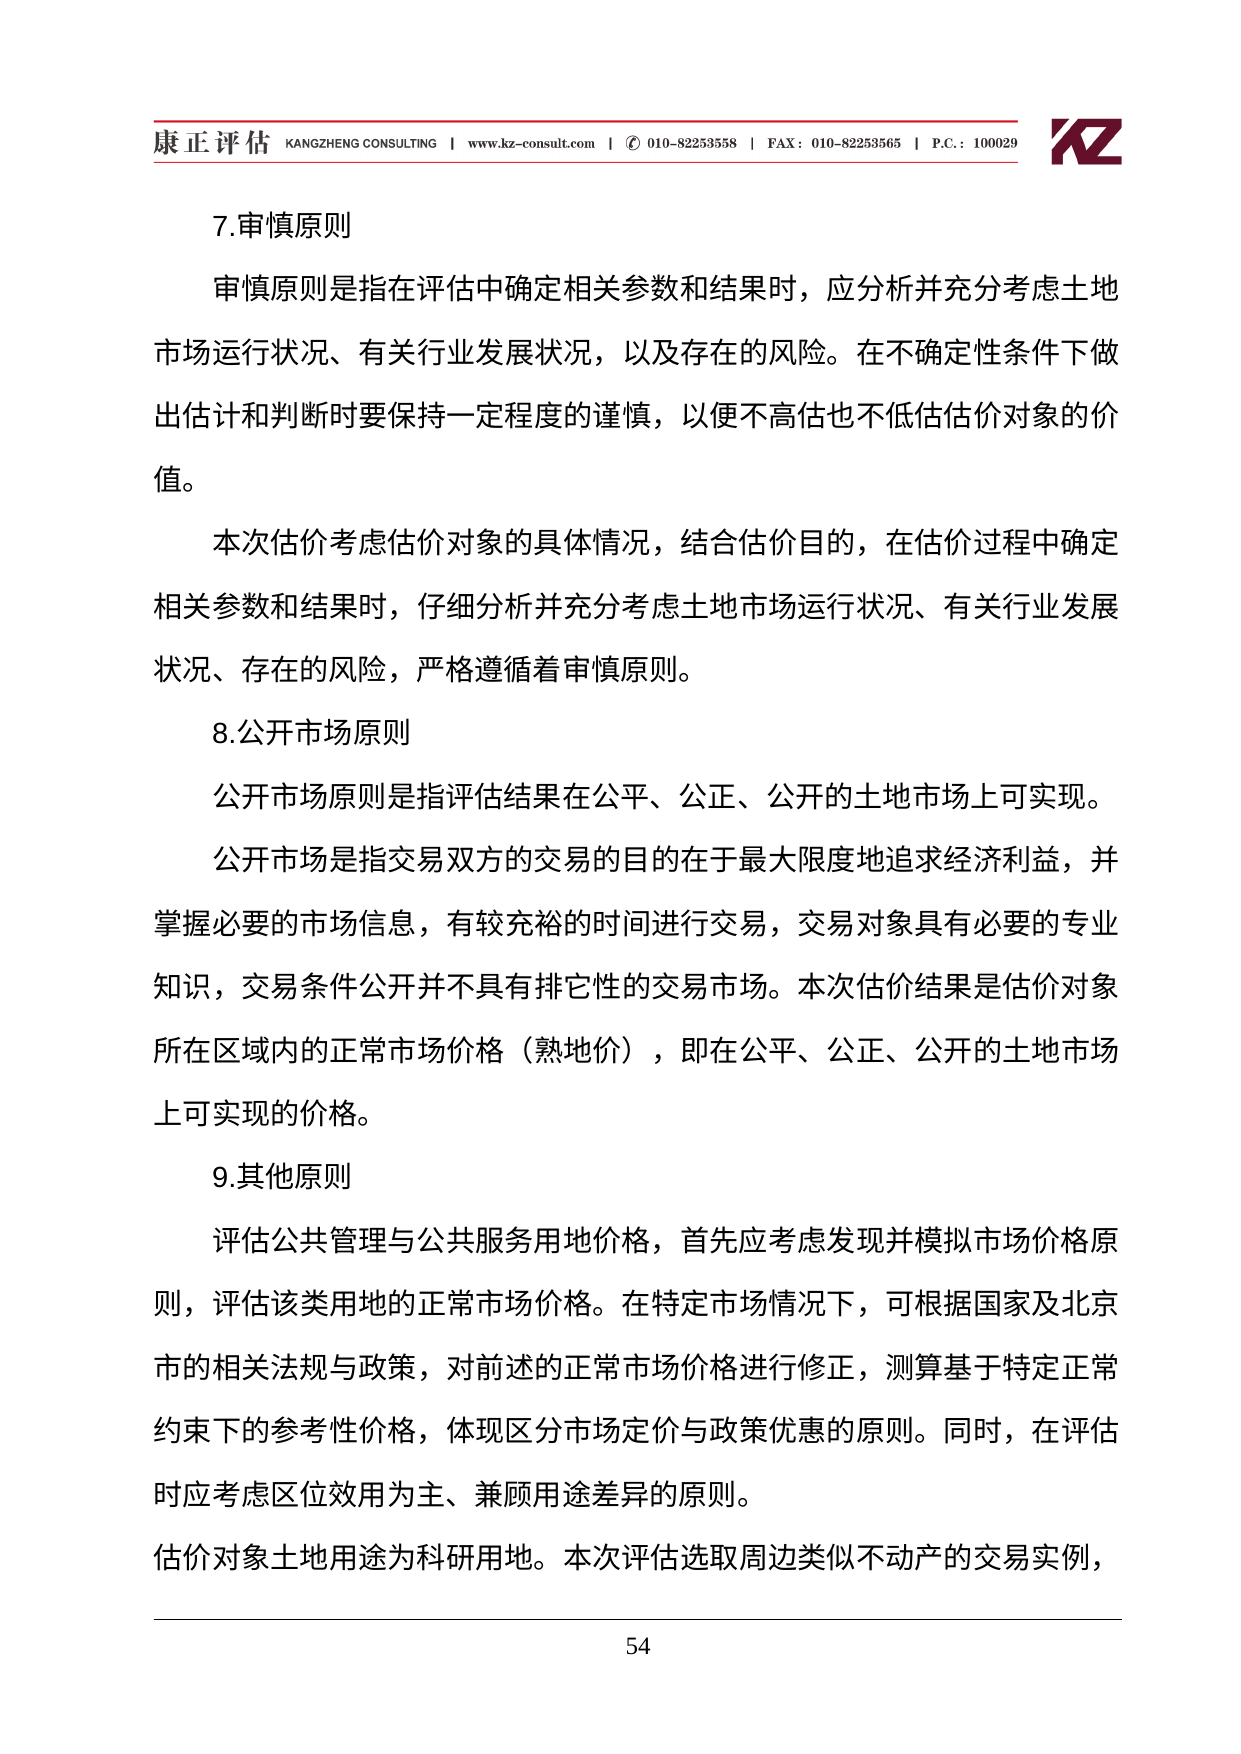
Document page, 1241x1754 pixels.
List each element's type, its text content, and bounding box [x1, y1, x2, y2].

text 估价对象土地用途为科研用地。本次评估选取周边类似不动产的交易实例，考虑用途差异进行修正，对估价对象市场价格形成过程进行模拟，正是考虑了发现并模拟市场价格的原则、区分市场定价与政策优惠的原则和区位效用为主兼顾用途差异的原则。 [153, 1535, 1122, 1577]
text 7.审慎原则 [153, 202, 1122, 245]
text 公开市场原则是指评估结果在公平、公正、公开的土地市场上可实现。 [153, 773, 1122, 816]
picture [153, 118, 1122, 165]
text 本次估价考虑估价对象的具体情况，结合估价目的，在估价过程中确定相关参数和结果时，仔细分析并充分考虑土地市场运行状况、有关行业发展状况、存在的风险，严格遵循着审慎原则。 [153, 520, 1122, 689]
text 8.公开市场原则 [153, 710, 1122, 752]
text 9.其他原则 [153, 1154, 1122, 1196]
text 审慎原则是指在评估中确定相关参数和结果时，应分析并充分考虑土地市场运行状况、有关行业发展状况，以及存在的风险。在不确定性条件下做出估计和判断时要保持一定程度的谨慎，以便不高估也不低估估价对象的价值。 [153, 266, 1122, 498]
text 评估公共管理与公共服务用地价格，首先应考虑发现并模拟市场价格原则，评估该类用地的正常市场价格。在特定市场情况下，可根据国家及北京市的相关法规与政策，对前述的正常市场价格进行修正，测算基于特定正常约束下的参考性价格，体现区分市场定价与政策优惠的原则。同时，在评估时应考虑区位效用为主、兼顾用途差异的原则。 [153, 1217, 1122, 1513]
text 公开市场是指交易双方的交易的目的在于最大限度地追求经济利益，并掌握必要的市场信息，有较充裕的时间进行交易，交易对象具有必要的专业知识，交易条件公开并不具有排它性的交易市场。本次估价结果是估价对象所在区域内的正常市场价格（熟地价），即在公平、公正、公开的土地市场上可实现的价格。 [153, 837, 1122, 1133]
